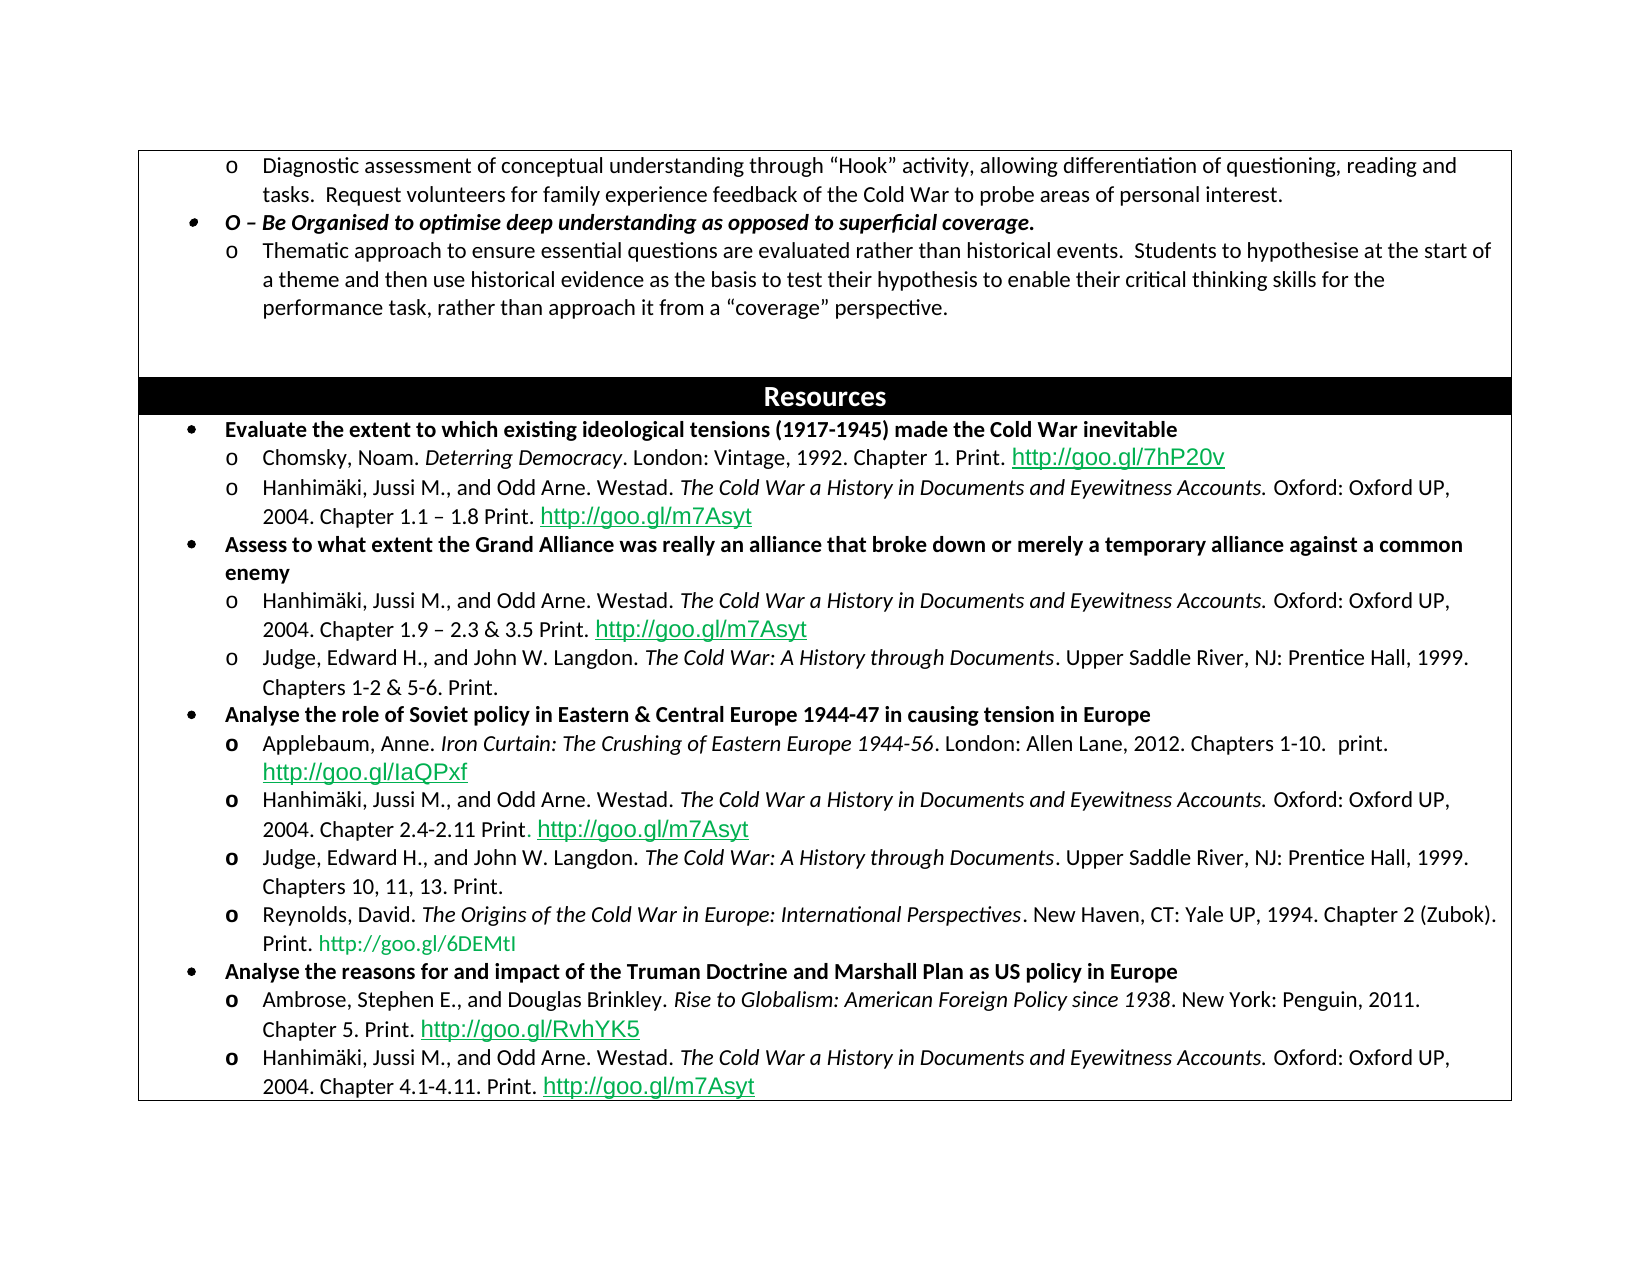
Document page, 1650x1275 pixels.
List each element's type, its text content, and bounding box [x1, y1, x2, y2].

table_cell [139, 415, 1511, 1100]
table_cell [139, 151, 1511, 377]
table_cell Resources [139, 379, 1511, 414]
